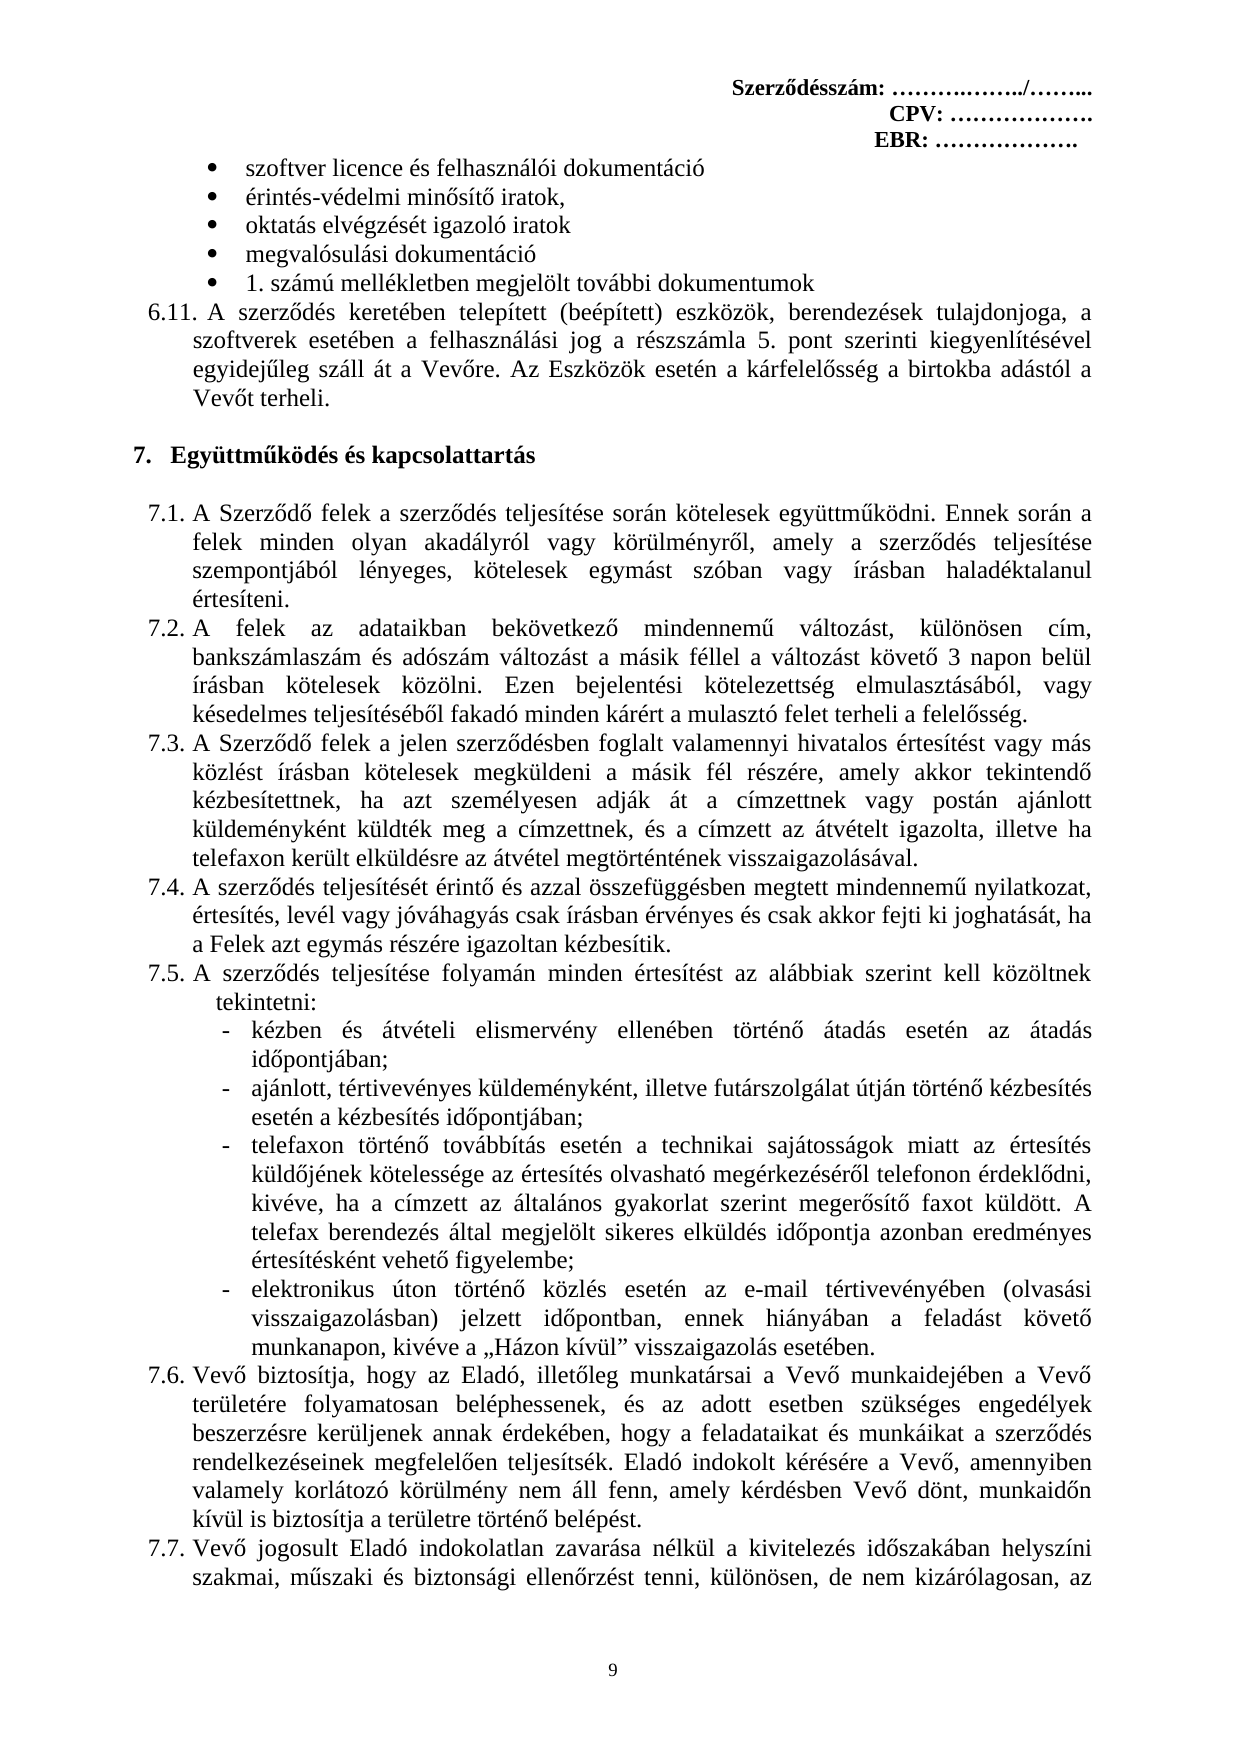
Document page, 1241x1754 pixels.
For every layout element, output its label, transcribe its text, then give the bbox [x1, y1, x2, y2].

list megvalósulási dokumentáció [208, 239, 1092, 268]
text - ajánlott, tértivevényes küldeményként, illetve futárszolgálat útján történő kézbesítés esetén a kézbesítés időpontjában; [222, 1073, 1092, 1130]
list A Szerződő felek a jelen szerződésben foglalt valamennyi hivatalos értesítést vagy más közlést írásban kötelesek megküldeni a másik fél részére, amely akkor tekintendő kézbesítettnek, ha azt személyesen adják át a címzettnek vagy postán ajánlott küldeményként küldték meg a címzettnek, és a címzett az átvételt igazolta, illetve ha telefaxon került elküldésre az átvétel megtörténtének visszaigazolásával. [148, 728, 1092, 872]
list A Szerződő felek a szerződés teljesítése során kötelesek együttműködni. Ennek során a felek minden olyan akadályról vagy körülményről, amely a szerződés teljesítése szempontjából lényeges, kötelesek egymást szóban vagy írásban haladéktalanul értesíteni. [148, 498, 1092, 613]
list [148, 1533, 1092, 1590]
text - kézben és átvételi elismervény ellenében történő átadás esetén az átadás időpontjában; [222, 1015, 1092, 1073]
list 1. számú mellékletben megjelölt további dokumentumok [208, 268, 1092, 297]
list szoftver licence és felhasználói dokumentáció [208, 153, 1092, 182]
list oktatás elvégzését igazoló iratok [208, 210, 1092, 239]
list A szerződés teljesítését érintő és azzal összefüggésben megtett mindennemű nyilatkozat, értesítés, levél vagy jóváhagyás csak írásban érvényes és csak akkor fejti ki joghatását, ha a Felek azt egymás részére igazoltan kézbesítik. [148, 872, 1092, 958]
list A szerződés teljesítése folyamán minden értesítést az alábbiak szerint kell közöltnek tekintetni: [148, 958, 1092, 1015]
list A szerződés keretében telepített (beépített) eszközök, berendezések tulajdonjoga, a szoftverek esetében a felhasználási jog a részszámla 5. pont szerinti kiegyenlítésével egyidejűleg száll át a Vevőre. Az Eszközök esetén a kárfelelősség a birtokba adástól a Vevőt terheli. [148, 297, 1092, 412]
list érintés-védelmi minősítő iratok, [208, 182, 1092, 210]
text - elektronikus úton történő közlés esetén az e-mail tértivevényében (olvasási visszaigazolásban) jelzett időpontban, ennek hiányában a feladást követő munkanapon, kivéve a „Házon kívül” visszaigazolás esetében. [222, 1274, 1092, 1360]
list Vevő biztosítja, hogy az Eladó, illetőleg munkatársai a Vevő munkaidejében a Vevő területére folyamatosan beléphessenek, és az adott esetben szükséges engedélyek beszerzésre kerüljenek annak érdekében, hogy a feladataikat és munkáikat a szerződés rendelkezéseinek megfelelően teljesítsék. Eladó indokolt kérésére a Vevő, amennyiben valamely korlátozó körülmény nem áll fenn, amely kérdésben Vevő dönt, munkaidőn kívül is biztosítja a területre történő belépést. [148, 1360, 1092, 1533]
text - telefaxon történő továbbítás esetén a technikai sajátosságok miatt az értesítés küldőjének kötelessége az értesítés olvasható megérkezéséről telefonon érdeklődni, kivéve, ha a címzett az általános gyakorlat szerint megerősítő faxot küldött. A telefax berendezés által megjelölt sikeres elküldés időpontja azonban eredményes értesítésként vehető figyelembe; [222, 1130, 1092, 1274]
list A felek az adataikban bekövetkező mindennemű változást, különösen cím, bankszámlaszám és adószám változást a másik féllel a változást követő 3 napon belül írásban kötelesek közölni. Ezen bejelentési kötelezettség elmulasztásából, vagy késedelmes teljesítéséből fakadó minden kárért a mulasztó felet terheli a felelősség. [148, 613, 1092, 728]
list Együttműködés és kapcsolattartás [133, 440, 1092, 469]
